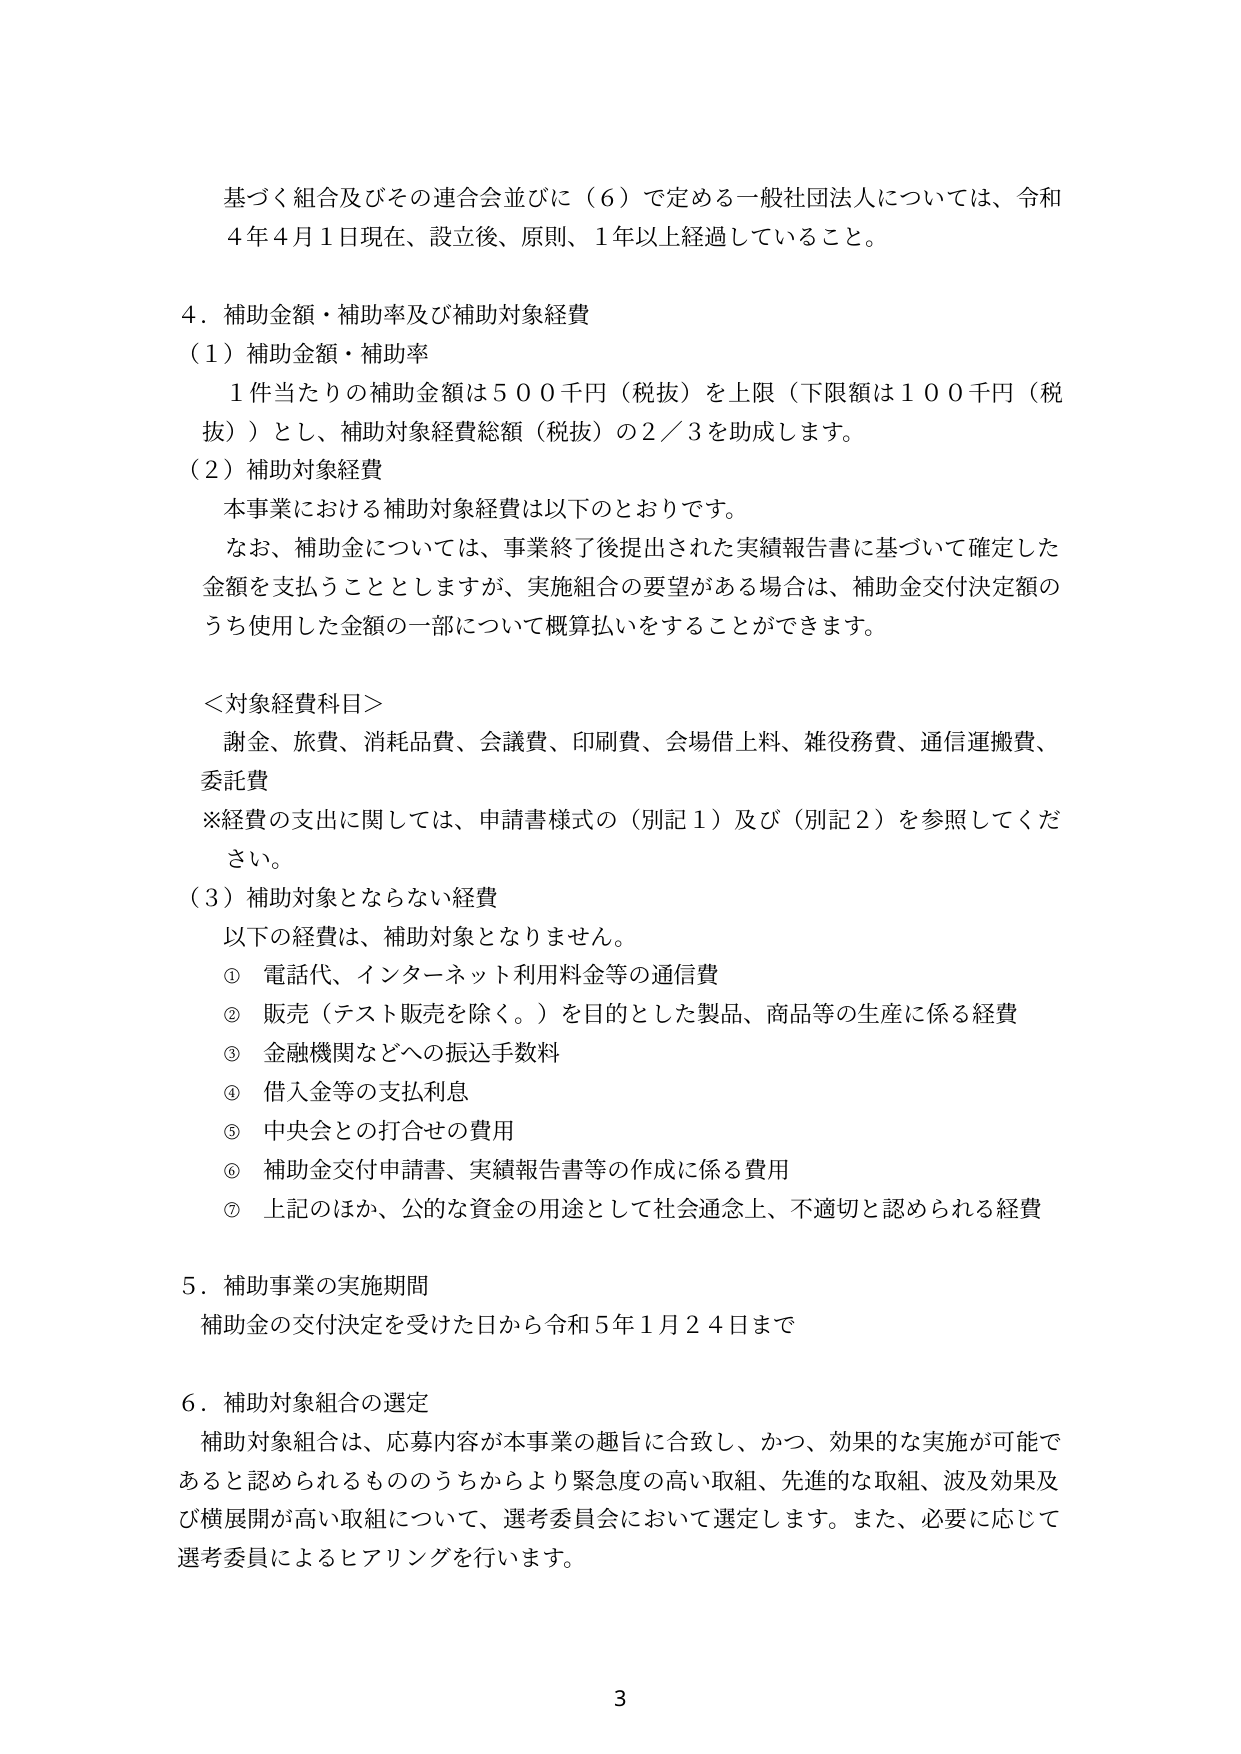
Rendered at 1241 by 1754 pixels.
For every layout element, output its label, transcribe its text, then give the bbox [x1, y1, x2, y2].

text ＜対象経費科目＞ [202, 683, 1063, 722]
text 本事業における補助対象経費は以下のとおりです。 [177, 488, 1063, 527]
text 謝金、旅費、消耗品費、会議費、印刷費、会場借上料、雑役務費、通信運搬費、委託費 [177, 722, 1063, 799]
text 補助対象組合は、応募内容が本事業の趣旨に合致し、かつ、効果的な実施が可能であると認められるもののうちからより緊急度の高い取組、先進的な取組、波及効果及び横展開が高い取組について、選考委員会において選定します。また、必要に応じて選考委員によるヒアリングを行います。 [177, 1421, 1063, 1576]
text ⑥ 補助金交付申請書、実績報告書等の作成に係る費用 [177, 1149, 1063, 1188]
text （３）補助対象とならない経費 [177, 877, 1063, 916]
text ③ 金融機関などへの振込手数料 [177, 1032, 1063, 1071]
text ※経費の支出に関しては、申請書様式の（別記１）及び（別記２）を参照してください。 [202, 799, 1063, 877]
text １件当たりの補助金額は５００千円（税抜）を上限（下限額は１００千円（税抜））とし、補助対象経費総額（税抜）の２／３を助成します。 [202, 372, 1063, 449]
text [177, 178, 1063, 255]
text なお、補助金については、事業終了後提出された実績報告書に基づいて確定した金額を支払うこととしますが、実施組合の要望がある場合は、補助金交付決定額のうち使用した金額の一部について概算払いをすることができます。 [202, 527, 1063, 644]
text ② 販売（テスト販売を除く。）を目的とした製品、商品等の生産に係る経費 [177, 993, 1063, 1032]
text ④ 借入金等の支払利息 [177, 1071, 1063, 1110]
text ⑦ 上記のほか、公的な資金の用途として社会通念上、不適切と認められる経費 [177, 1188, 1063, 1227]
text ６．補助対象組合の選定 [177, 1382, 1063, 1421]
text ⑤ 中央会との打合せの費用 [177, 1110, 1063, 1149]
text ５．補助事業の実施期間 [177, 1266, 1063, 1304]
text ① 電話代、インターネット利用料金等の通信費 [177, 955, 1063, 993]
text ４．補助金額・補助率及び補助対象経費 [177, 294, 1063, 333]
text （１）補助金額・補助率 [177, 333, 1063, 372]
text 以下の経費は、補助対象となりません。 [177, 916, 1063, 955]
text 補助金の交付決定を受けた日から令和５年１月２４日まで [177, 1304, 1063, 1343]
text （２）補助対象経費 [177, 449, 1063, 488]
